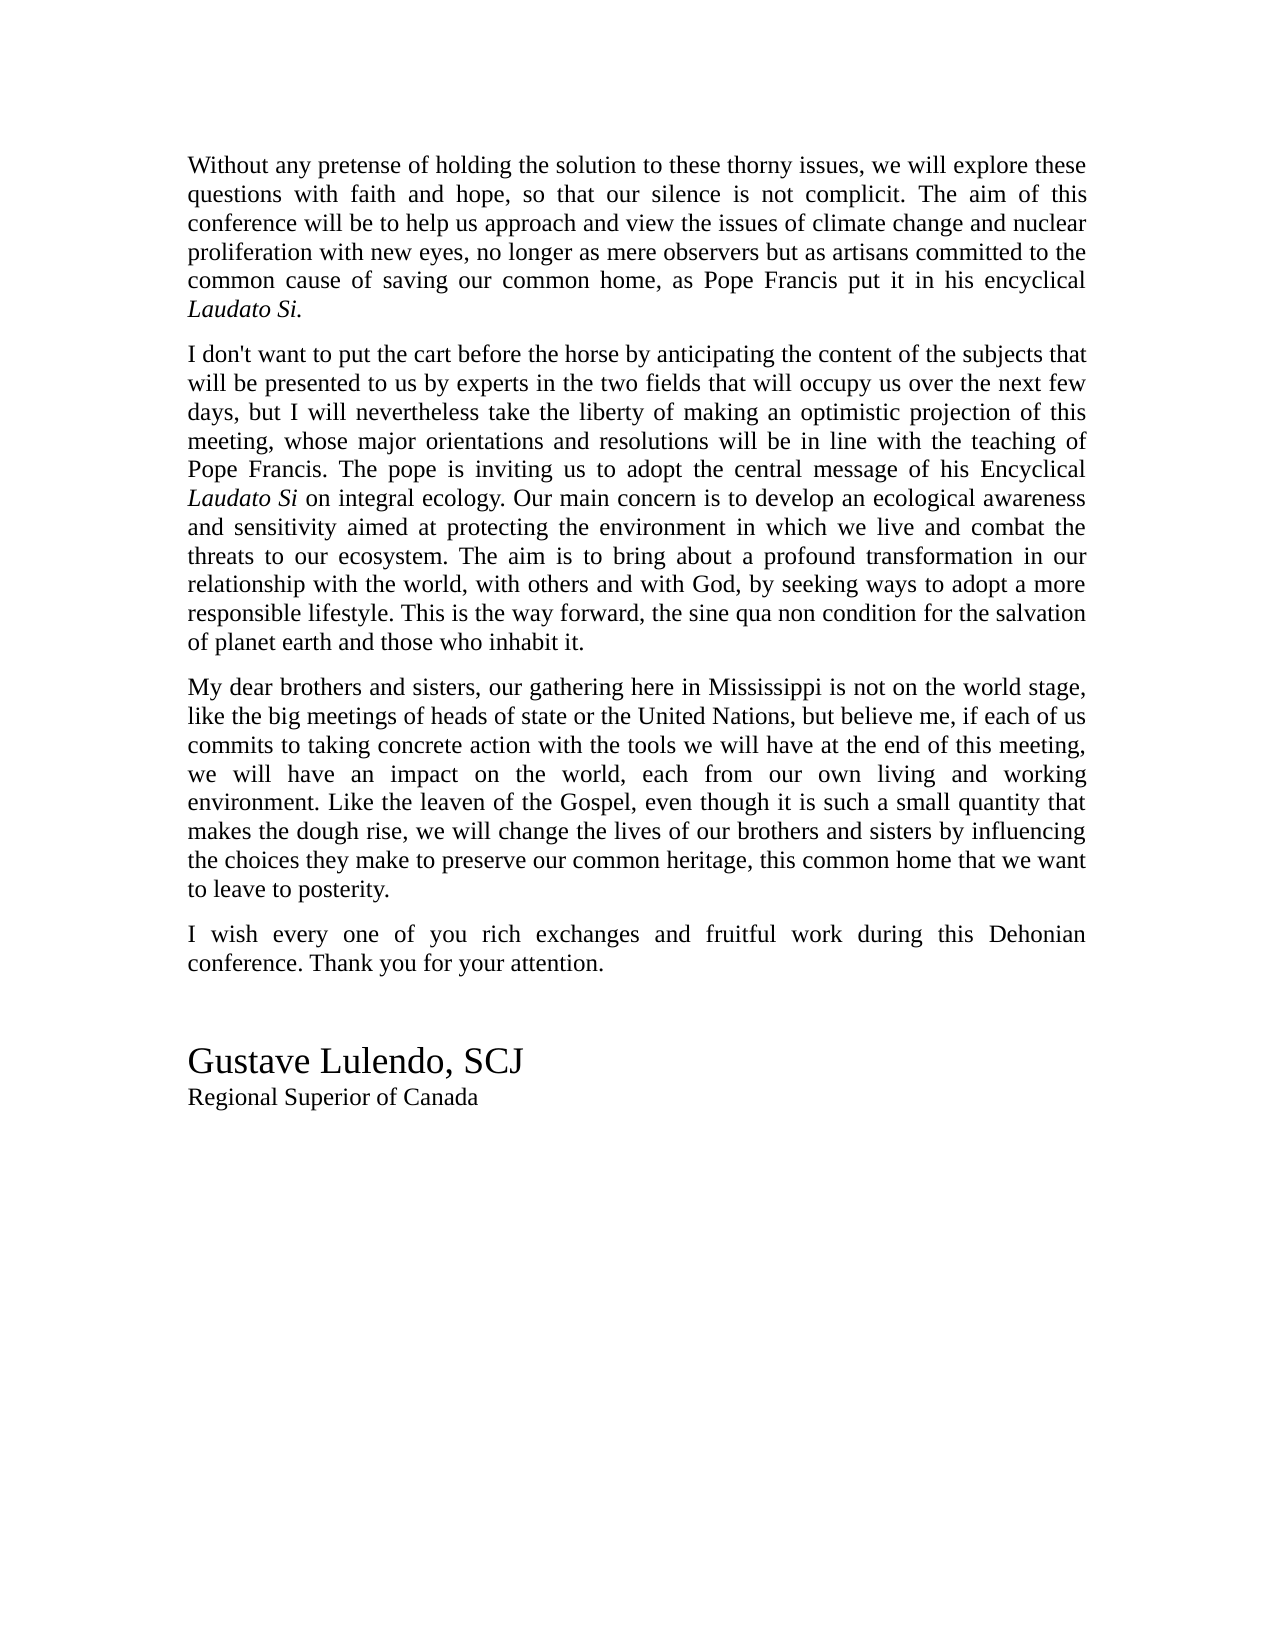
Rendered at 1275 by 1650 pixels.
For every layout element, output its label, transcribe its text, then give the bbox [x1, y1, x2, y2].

text I don't want to put the cart before the horse by anticipating the content of the subjects that will be presented to us by experts in the two fields that will occupy us over the next few days, but I will nevertheless take the liberty of making an optimistic projection of this meeting, whose major orientations and resolutions will be in line with the teaching of Pope Francis. The pope is inviting us to adopt the central message of his Encyclical Laudato Si on integral ecology. Our main concern is to develop an ecological awareness and sensitivity aimed at protecting the environment in which we live and combat the threats to our ecosystem. The aim is to bring about a profound transformation in our relationship with the world, with others and with God, by seeking ways to adopt a more responsible lifestyle. This is the way forward, the sine qua non condition for the salvation of planet earth and those who inhabit it. [187, 339, 1087, 656]
text Without any pretense of holding the solution to these thorny issues, we will explore these questions with faith and hope, so that our silence is not complicit. The aim of this conference will be to help us approach and view the issues of climate change and nuclear proliferation with new eyes, no longer as mere observers but as artisans committed to the common cause of saving our common home, as Pope Francis put it in his encyclical Laudato Si. [187, 150, 1087, 323]
text My dear brothers and sisters, our gathering here in Mississippi is not on the world stage, like the big meetings of heads of state or the United Nations, but believe me, if each of us commits to taking concrete action with the tools we will have at the end of this meeting, we will have an impact on the world, each from our own living and working environment. Like the leaven of the Gospel, even though it is such a small quantity that makes the dough rise, we will change the lives of our brothers and sisters by influencing the choices they make to preserve our common heritage, this common home that we want to leave to posterity. [187, 672, 1087, 902]
text Regional Superior of Canada [187, 1082, 1087, 1111]
text I wish every one of you rich exchanges and fruitful work during this Dehonian conference. Thank you for your attention. [187, 919, 1087, 977]
text Gustave Lulendo, SCJ [187, 1039, 1087, 1082]
